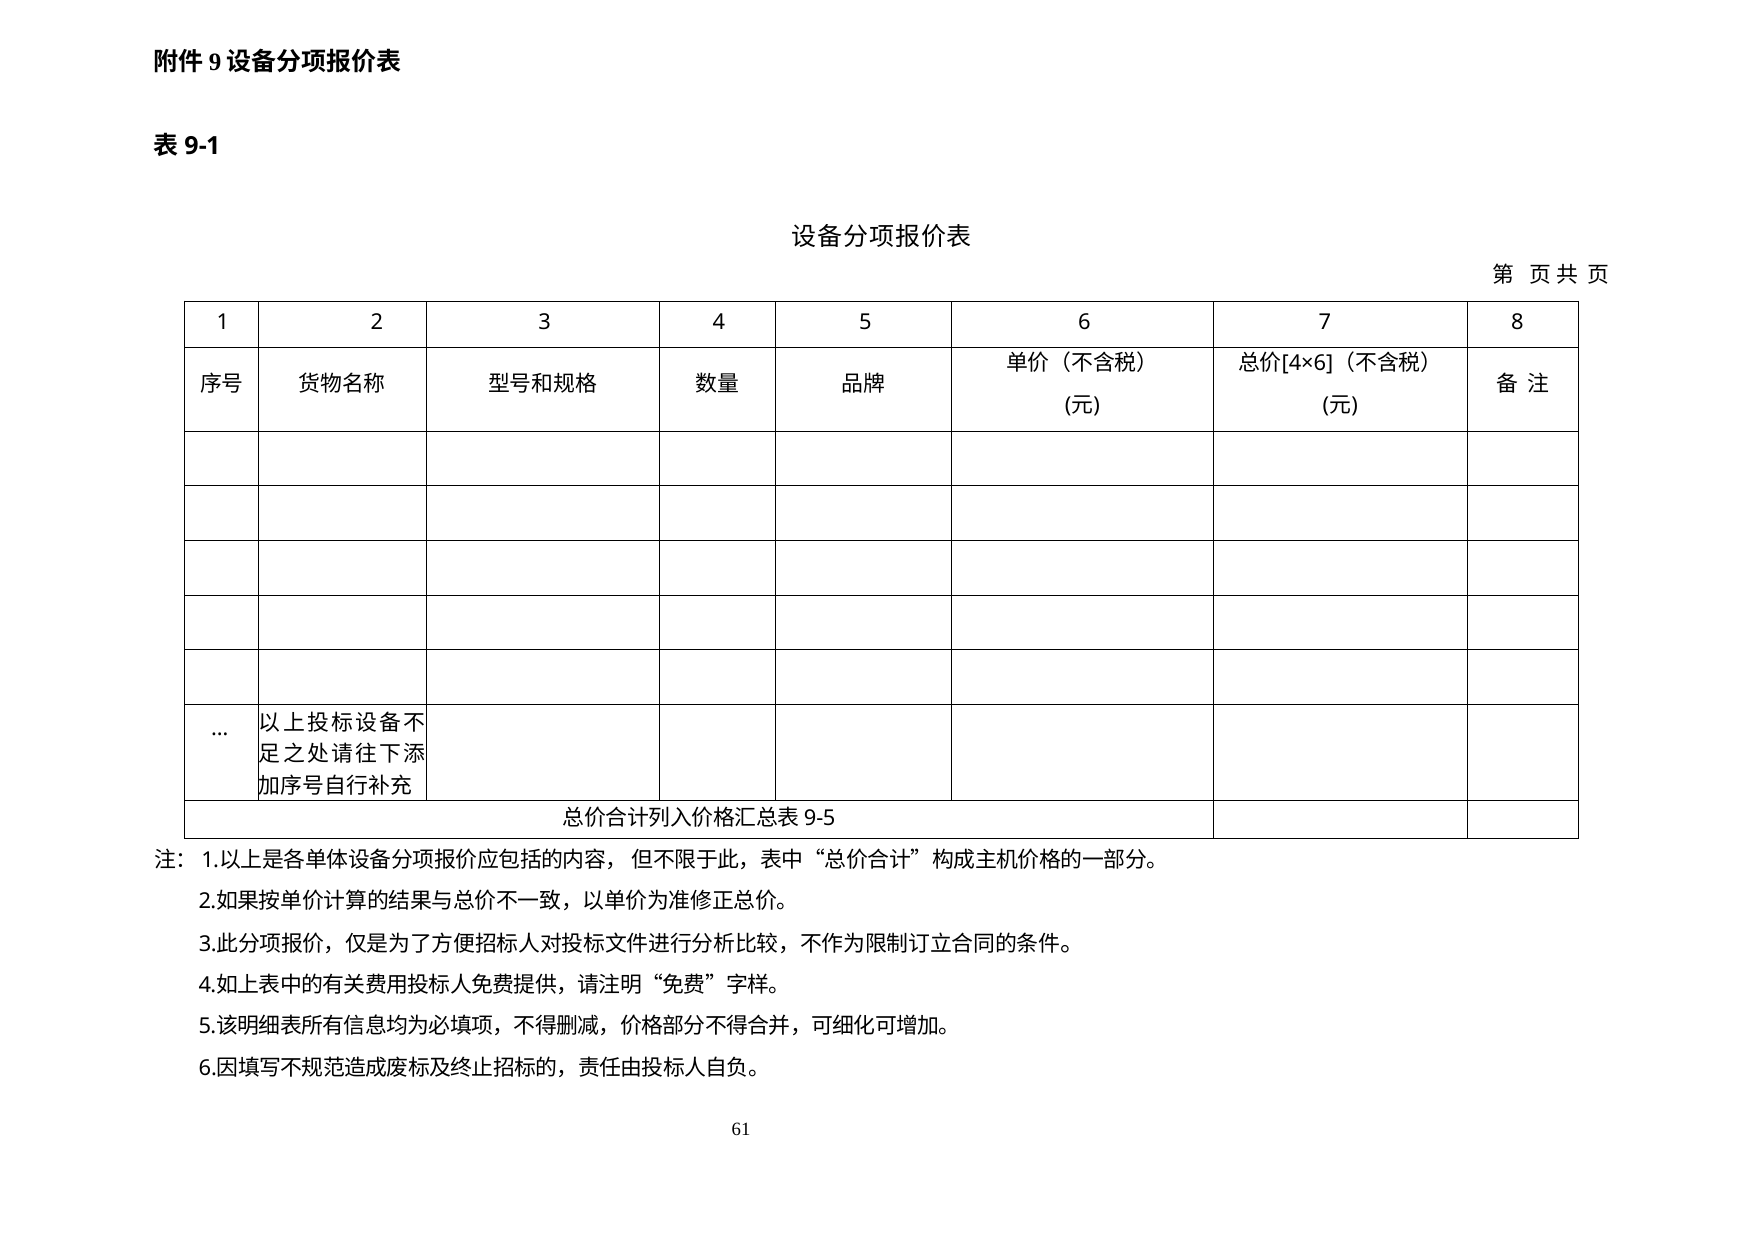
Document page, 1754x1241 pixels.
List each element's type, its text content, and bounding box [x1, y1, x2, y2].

table_cell [776, 596, 951, 649]
table_header 6 [952, 302, 1213, 347]
table_header 7 [1214, 302, 1467, 347]
table_header 4 [660, 302, 775, 347]
table_cell 以上投标设备不足之处请往下添加序号自行补充 [259, 705, 426, 799]
table_cell … [185, 705, 258, 799]
table_header 8 [1468, 302, 1578, 347]
table_cell [660, 432, 775, 485]
table_cell [1468, 596, 1578, 649]
table_cell [1214, 705, 1467, 799]
table_cell [1214, 801, 1467, 838]
table_cell [952, 541, 1213, 594]
table_header 5 [776, 302, 951, 347]
table_cell 总价合计列入价格汇总表 9-5 [185, 801, 1213, 838]
text 第 页 共 页 [154, 259, 1609, 288]
table_cell 型号和规格 [427, 348, 659, 431]
text 6.因填写不规范造成废标及终止招标的，责任由投标人自负。 [198, 1052, 1609, 1081]
table_header 1 [185, 302, 258, 347]
table_cell [427, 541, 659, 594]
text 4.如上表中的有关费用投标人免费提供，请注明“免费”字样。 [198, 969, 1609, 998]
table_cell [952, 650, 1213, 704]
text 2.如果按单价计算的结果与总价不一致，以单价为准修正总价。 [198, 886, 1609, 915]
table_cell 备 注 [1468, 348, 1578, 431]
table_cell [776, 705, 951, 799]
table_cell [660, 486, 775, 540]
table_cell [259, 596, 426, 649]
table_cell [660, 541, 775, 594]
table_cell 货物名称 [259, 348, 426, 431]
table_cell [1468, 705, 1578, 799]
table_cell 数量 [660, 348, 775, 431]
table_cell [952, 705, 1213, 799]
table_cell [1214, 486, 1467, 540]
text 注： 1.以上是各单体设备分项报价应包括的内容， 但不限于此，表中“总价合计”构成主机价格的一部分。 [154, 844, 1609, 873]
table_cell [1214, 541, 1467, 594]
table_cell [185, 596, 258, 649]
table_cell [427, 705, 659, 799]
table_header 3 [427, 302, 659, 347]
table_cell [660, 650, 775, 704]
table_cell [259, 650, 426, 704]
table_cell 品牌 [776, 348, 951, 431]
text 设备分项报价表 [153, 212, 1609, 253]
table_cell [1468, 801, 1578, 838]
table_cell [1468, 541, 1578, 594]
table_cell [259, 432, 426, 485]
table_cell [185, 650, 258, 704]
table_cell [1214, 432, 1467, 485]
subtitle 表 9-1 [153, 125, 1609, 161]
table_cell [1468, 486, 1578, 540]
table_cell [427, 596, 659, 649]
table_cell [185, 486, 258, 540]
table_cell [427, 432, 659, 485]
table_cell 总价[4×6]（不含税） (元) [1214, 348, 1467, 431]
table_cell [185, 541, 258, 594]
table_cell [776, 486, 951, 540]
table_header 2 [259, 302, 426, 347]
table_cell [427, 650, 659, 704]
text 5.该明细表所有信息均为必填项，不得删减，价格部分不得合并，可细化可增加。 [198, 1011, 1609, 1039]
table_cell [952, 486, 1213, 540]
table_cell [776, 650, 951, 704]
table_cell [952, 432, 1213, 485]
table_cell [660, 596, 775, 649]
table_cell [1468, 432, 1578, 485]
table_cell 单价（不含税） (元) [952, 348, 1213, 431]
text 3.此分项报价，仅是为了方便招标人对投标文件进行分析比较，不作为限制订立合同的条件。 [198, 927, 1609, 957]
table_cell [1468, 650, 1578, 704]
table_cell [259, 486, 426, 540]
text 附件9设备分项报价表 [153, 42, 1609, 78]
table_cell [1214, 596, 1467, 649]
table_cell 序号 [185, 348, 258, 431]
table_cell [776, 432, 951, 485]
table_cell [776, 541, 951, 594]
table_cell [660, 705, 775, 799]
table_cell [427, 486, 659, 540]
table_cell [259, 541, 426, 594]
table_cell [952, 596, 1213, 649]
table_cell [185, 432, 258, 485]
table_cell [1214, 650, 1467, 704]
